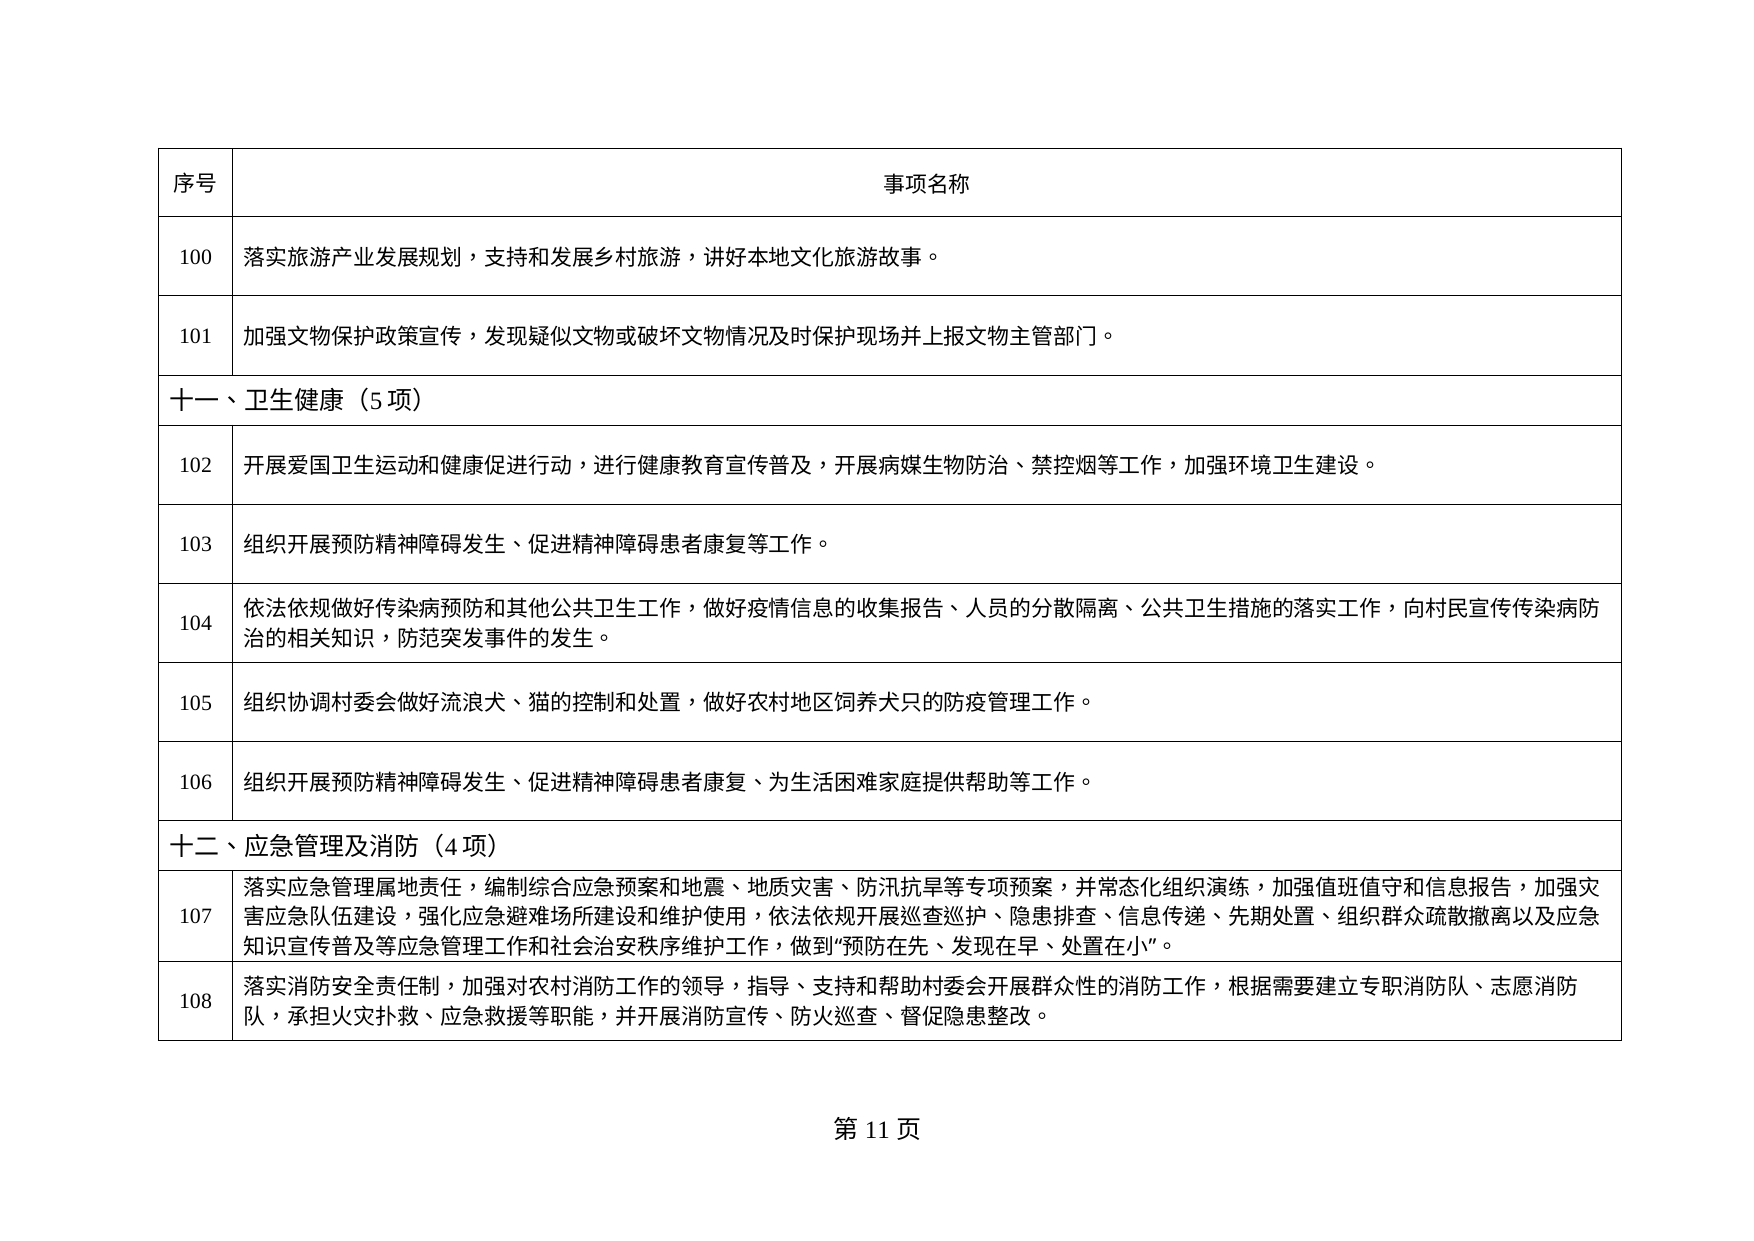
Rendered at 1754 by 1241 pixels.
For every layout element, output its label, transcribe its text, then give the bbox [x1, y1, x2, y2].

table_cell 加强文物保护政策宣传，发现疑似文物或破坏文物情况及时保护现场并上报文物主管部门。 [233, 296, 1621, 374]
table_cell 106 [159, 742, 232, 820]
table_cell 组织开展预防精神障碍发生、促进精神障碍患者康复、为生活困难家庭提供帮助等工作。 [233, 742, 1621, 820]
table_cell 102 [159, 426, 232, 504]
table_cell 组织开展预防精神障碍发生、促进精神障碍患者康复等工作。 [233, 505, 1621, 583]
table_cell 十一、卫生健康（5项） [159, 376, 1621, 424]
table_cell 落实消防安全责任制，加强对农村消防工作的领导，指导、支持和帮助村委会开展群众性的消防工作，根据需要建立专职消防队、志愿消防队，承担火灾扑救、应急救援等职能，并开展消防宣传、防火巡查、督促隐患整改。 [233, 962, 1621, 1040]
table_cell 104 [159, 584, 232, 662]
table_cell 107 [159, 871, 232, 961]
table_cell 108 [159, 962, 232, 1040]
table_header 序号 [159, 149, 232, 216]
table_cell 105 [159, 663, 232, 741]
table_cell 101 [159, 296, 232, 374]
table_header 事项名称 [233, 149, 1621, 216]
table_cell 落实旅游产业发展规划，支持和发展乡村旅游，讲好本地文化旅游故事。 [233, 217, 1621, 295]
table_cell 103 [159, 505, 232, 583]
table_cell 开展爱国卫生运动和健康促进行动，进行健康教育宣传普及，开展病媒生物防治、禁控烟等工作，加强环境卫生建设。 [233, 426, 1621, 504]
table_cell 依法依规做好传染病预防和其他公共卫生工作，做好疫情信息的收集报告、人员的分散隔离、公共卫生措施的落实工作，向村民宣传传染病防治的相关知识，防范突发事件的发生。 [233, 584, 1621, 662]
table_cell 100 [159, 217, 232, 295]
table_cell 落实应急管理属地责任，编制综合应急预案和地震、地质灾害、防汛抗旱等专项预案，并常态化组织演练，加强值班值守和信息报告，加强灾害应急队伍建设，强化应急避难场所建设和维护使用，依法依规开展巡查巡护、隐患排查、信息传递、先期处置、组织群众疏散撤离以及应急知识宣传普及等应急管理工作和社会治安秩序维护工作，做到“预防在先、发现在早、处置在小”。 [233, 871, 1621, 961]
table_cell 十二、应急管理及消防（4项） [159, 821, 1621, 870]
table_cell 组织协调村委会做好流浪犬、猫的控制和处置，做好农村地区饲养犬只的防疫管理工作。 [233, 663, 1621, 741]
